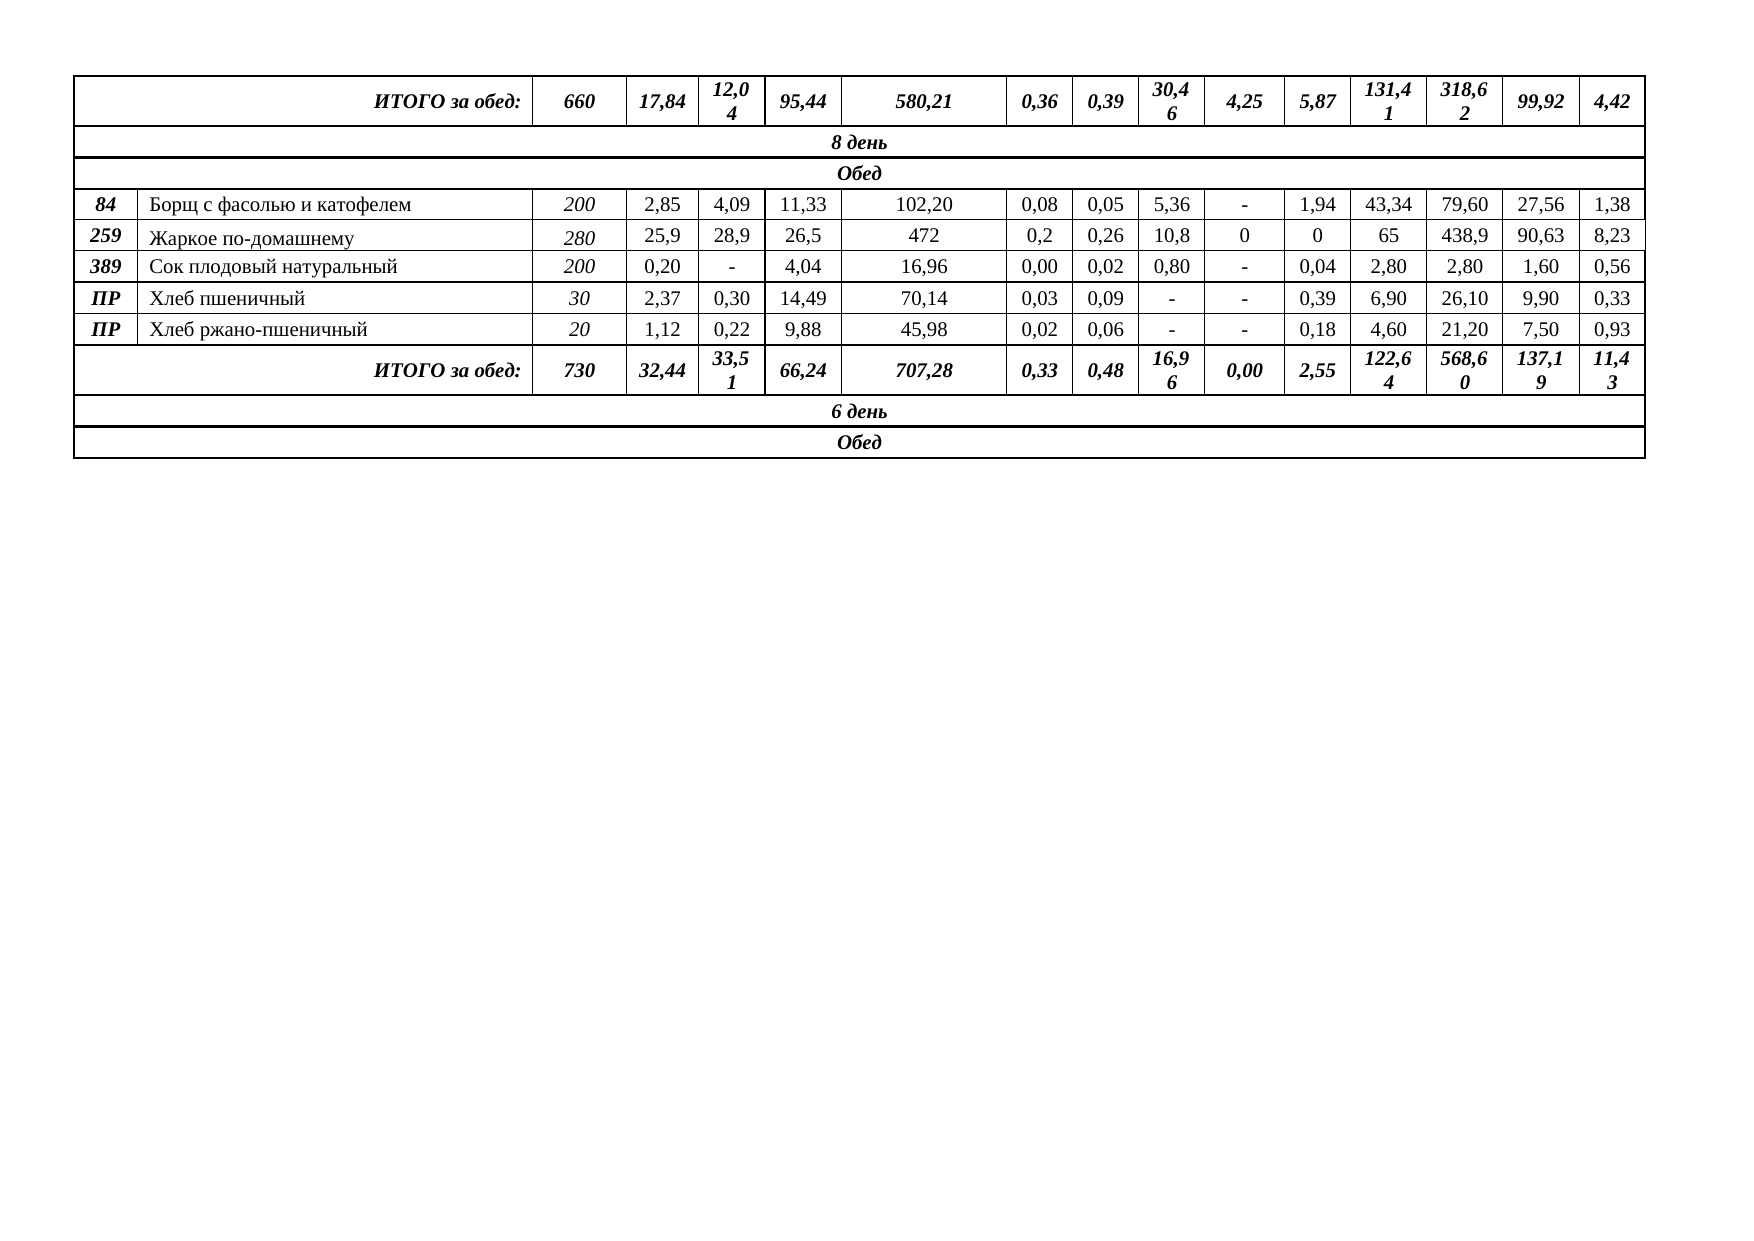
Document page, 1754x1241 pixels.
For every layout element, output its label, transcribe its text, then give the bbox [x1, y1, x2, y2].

table_cell 0,22 [699, 314, 764, 344]
table_cell 14,49 [766, 283, 841, 313]
table_cell 0,30 [699, 283, 764, 313]
table_cell 580,21 [842, 77, 1006, 125]
table_cell 0 [1285, 220, 1350, 250]
table_cell 0,02 [1073, 251, 1138, 281]
table_cell 0,39 [1285, 283, 1350, 313]
table_cell 2,37 [627, 283, 698, 313]
table_cell 7,50 [1503, 314, 1579, 344]
table_cell 99,92 [1503, 77, 1579, 125]
table_cell 5,36 [1139, 190, 1204, 219]
table_cell 9,88 [766, 314, 841, 344]
table_cell 25,9 [627, 220, 698, 250]
table_cell 6,90 [1351, 283, 1426, 313]
table_cell Обед [75, 428, 1644, 457]
table_cell ПР [75, 314, 137, 344]
table_cell 0,93 [1580, 314, 1644, 344]
table_cell 26,5 [766, 220, 841, 250]
table_cell 11,43 [1580, 346, 1644, 394]
table_cell 4,60 [1351, 314, 1426, 344]
table_cell 1,94 [1285, 190, 1350, 219]
table_cell 1,38 [1580, 190, 1644, 219]
table_cell 200 [533, 251, 626, 281]
table_cell 12,04 [699, 77, 764, 125]
table_cell 2,80 [1351, 251, 1426, 281]
table_cell - [699, 251, 764, 281]
table_cell 0,04 [1285, 251, 1350, 281]
table_cell 33,51 [699, 346, 764, 394]
table_cell 730 [533, 346, 626, 394]
table_cell 0,33 [1007, 346, 1072, 394]
table_cell 0,03 [1007, 283, 1072, 313]
table_cell 389 [75, 251, 137, 281]
table_cell 4,04 [766, 251, 841, 281]
table_cell 0,00 [1205, 346, 1284, 394]
table_cell 30 [533, 283, 626, 313]
table_cell 4,42 [1580, 77, 1644, 125]
table_cell 0,36 [1007, 77, 1072, 125]
table_cell 0,18 [1285, 314, 1350, 344]
table_cell 0,08 [1007, 190, 1072, 219]
table_cell 318,62 [1427, 77, 1502, 125]
table_cell 16,96 [1139, 346, 1204, 394]
table_cell 0,39 [1073, 77, 1138, 125]
table_cell 66,24 [766, 346, 841, 394]
table_cell 95,44 [766, 77, 841, 125]
table_cell 0,26 [1073, 220, 1138, 250]
table_cell 1,12 [627, 314, 698, 344]
table_cell 20 [533, 314, 626, 344]
table_cell 84 [75, 190, 137, 219]
table_cell 9,90 [1503, 283, 1579, 313]
table_cell 122,64 [1351, 346, 1426, 394]
table_cell Хлеб ржано-пшеничный [138, 314, 532, 344]
table_cell 472 [842, 220, 1006, 250]
table_cell 0,80 [1139, 251, 1204, 281]
table_cell ИТОГО за обед: [75, 346, 532, 394]
table_cell - [1205, 314, 1284, 344]
table_cell ИТОГО за обед: [75, 77, 532, 125]
table_cell 707,28 [842, 346, 1006, 394]
table_cell - [1205, 190, 1284, 219]
table_cell Обед [75, 159, 1644, 188]
table_cell 0,00 [1007, 251, 1072, 281]
table_cell 568,60 [1427, 346, 1502, 394]
table_cell 2,55 [1285, 346, 1350, 394]
table_cell 5,87 [1285, 77, 1350, 125]
table_cell 0,05 [1073, 190, 1138, 219]
table_cell 17,84 [627, 77, 698, 125]
table_cell 0,56 [1580, 251, 1644, 281]
table_cell 65 [1351, 220, 1426, 250]
table_cell 0,09 [1073, 283, 1138, 313]
table_cell 90,63 [1503, 220, 1579, 250]
table_cell 8,23 [1580, 220, 1645, 250]
table_cell 27,56 [1503, 190, 1579, 219]
table_cell 131,41 [1351, 77, 1426, 125]
table_cell 32,44 [627, 346, 698, 394]
table_cell 200 [533, 190, 626, 219]
table_cell 280 [533, 220, 626, 250]
table_cell 70,14 [842, 283, 1006, 313]
table_cell ПР [75, 283, 137, 313]
table_cell 6 день [75, 396, 1644, 425]
table_cell 0,06 [1073, 314, 1138, 344]
table_cell 43,34 [1351, 190, 1426, 219]
table_cell - [1139, 314, 1204, 344]
table_cell 137,19 [1503, 346, 1579, 394]
table_cell 0 [1205, 220, 1284, 250]
table_cell - [1139, 283, 1204, 313]
table_cell 10,8 [1139, 220, 1204, 250]
table_cell 1,60 [1503, 251, 1579, 281]
table_cell Жаркое по-домашнему [138, 220, 532, 250]
table_cell 102,20 [842, 190, 1006, 219]
table_cell - [1205, 251, 1284, 281]
table_cell 79,60 [1427, 190, 1502, 219]
table_cell 0,02 [1007, 314, 1072, 344]
table_cell Сок плодовый натуральный [138, 251, 532, 281]
table_cell 21,20 [1427, 314, 1502, 344]
table_cell 11,33 [766, 190, 841, 219]
table_cell 2,85 [627, 190, 698, 219]
table_cell 16,96 [842, 251, 1006, 281]
table_cell 30,46 [1139, 77, 1204, 125]
table_cell 45,98 [842, 314, 1006, 344]
table_cell 0,48 [1073, 346, 1138, 394]
table_cell 660 [533, 77, 626, 125]
table_cell 26,10 [1427, 283, 1502, 313]
table_cell 4,09 [699, 190, 764, 219]
table_cell Хлеб пшеничный [138, 283, 532, 313]
table_cell 0,20 [627, 251, 698, 281]
table_cell 0,33 [1580, 283, 1644, 313]
table_cell - [1205, 283, 1284, 313]
table_cell 438,9 [1427, 220, 1502, 250]
table_cell 259 [75, 220, 137, 250]
table_cell 8 день [75, 127, 1644, 156]
table_cell 4,25 [1205, 77, 1284, 125]
table_cell Борщ с фасолью и катофелем [138, 190, 532, 219]
table_cell 28,9 [699, 220, 764, 250]
table_cell 0,2 [1007, 220, 1072, 250]
table_cell 2,80 [1427, 251, 1502, 281]
